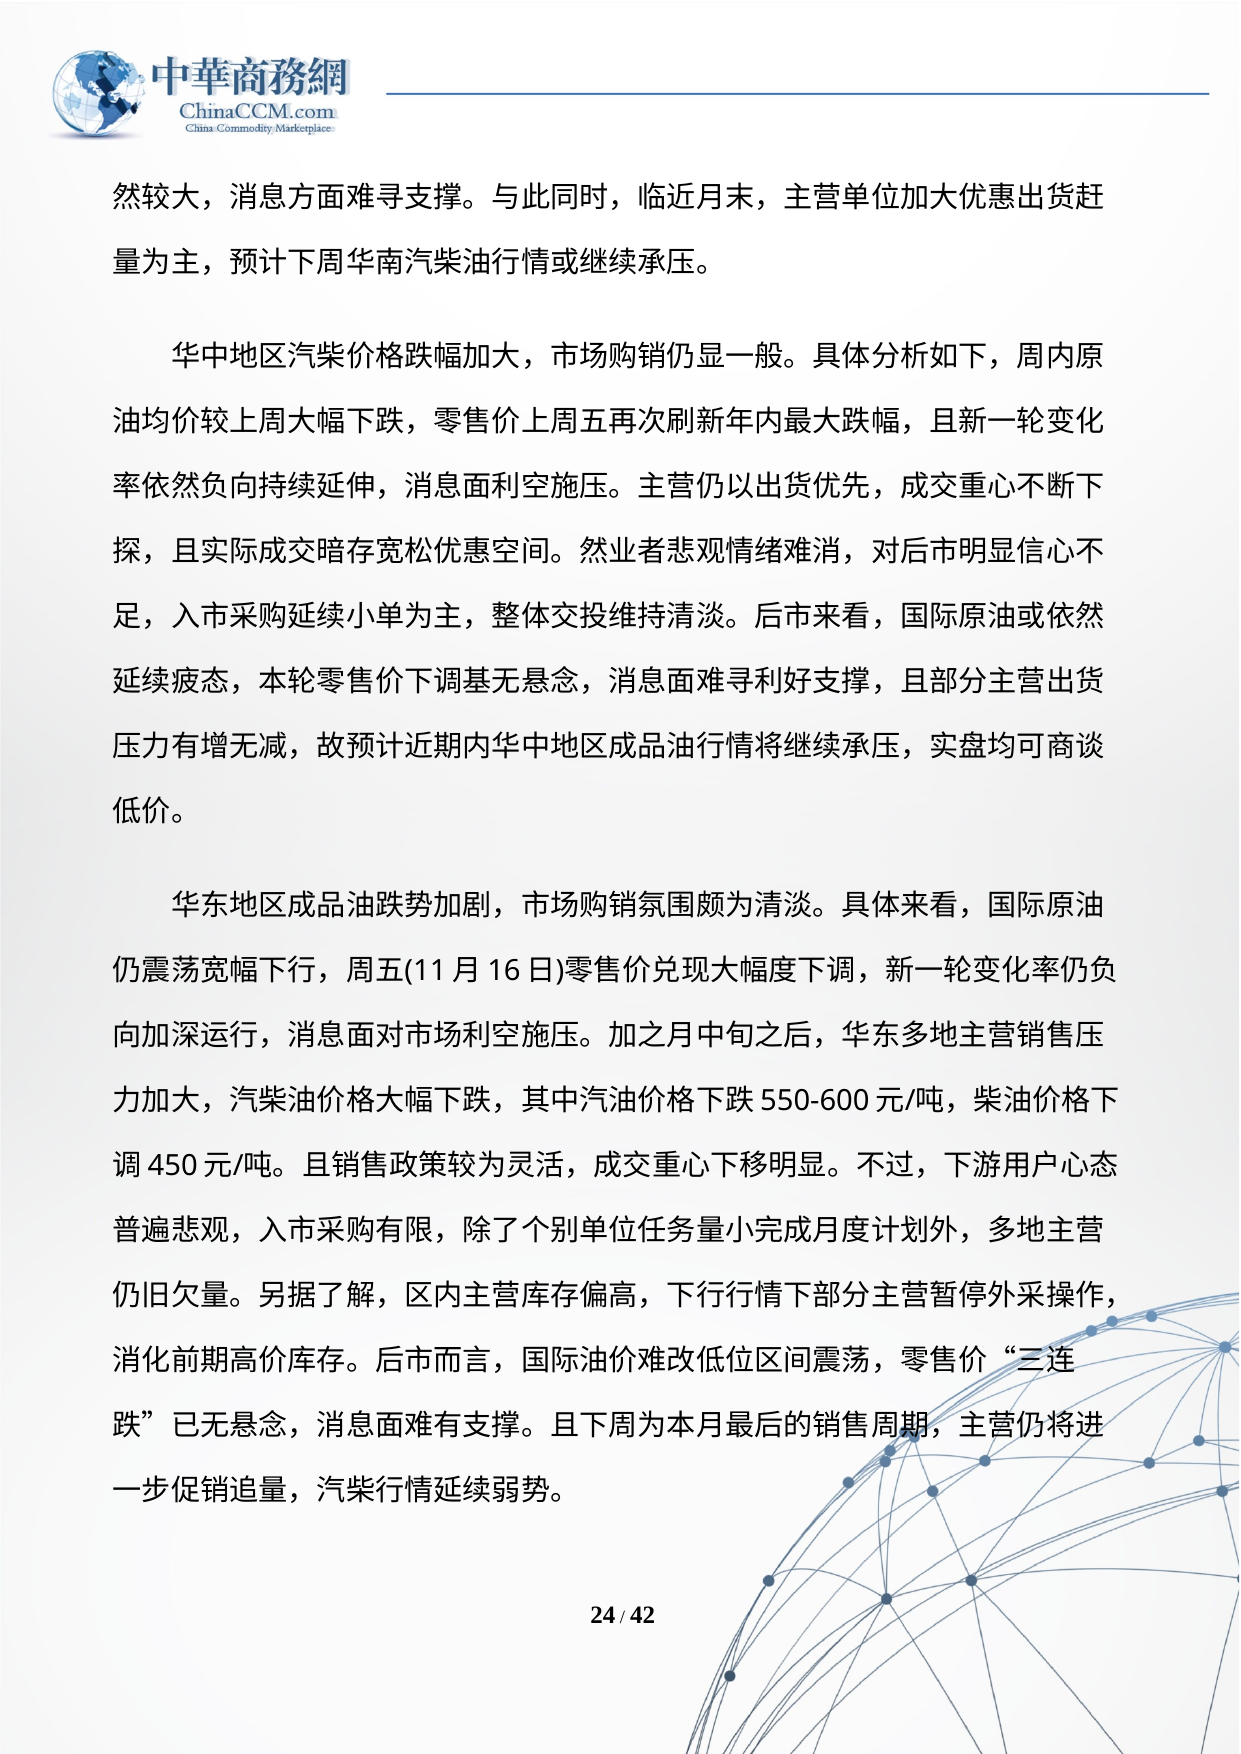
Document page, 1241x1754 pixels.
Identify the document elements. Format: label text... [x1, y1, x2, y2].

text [112, 162, 1128, 292]
text 华中地区汽柴价格跌幅加大，市场购销仍显一般。具体分析如下，周内原油均价较上周大幅下跌，零售价上周五再次刷新年内最大跌幅，且新一轮变化率依然负向持续延伸，消息面利空施压。主营仍以出货优先，成交重心不断下探，且实际成交暗存宽松优惠空间。然业者悲观情绪难消，对后市明显信心不足，入市采购延续小单为主，整体交投维持清淡。后市来看，国际原油或依然延续疲态，本轮零售价下调基无悬念，消息面难寻利好支撑，且部分主营出货压力有增无减，故预计近期内华中地区成品油行情将继续承压，实盘均可商谈低价。 [112, 321, 1128, 841]
picture [0, 2, 1240, 1754]
text 华东地区成品油跌势加剧，市场购销氛围颇为清淡。具体来看，国际原油仍震荡宽幅下行，周五(11月16日)零售价兑现大幅度下调，新一轮变化率仍负向加深运行，消息面对市场利空施压。加之月中旬之后，华东多地主营销售压力加大，汽柴油价格大幅下跌，其中汽油价格下跌550-600元/吨，柴油价格下调450元/吨。且销售政策较为灵活，成交重心下移明显。不过，下游用户心态普遍悲观，入市采购有限，除了个别单位任务量小完成月度计划外，多地主营仍旧欠量。另据了解，区内主营库存偏高，下行行情下部分主营暂停外采操作，消化前期高价库存。后市而言，国际油价难改低位区间震荡，零售价“三连跌”已无悬念，消息面难有支撑。且下周为本月最后的销售周期，主营仍将进一步促销追量，汽柴行情延续弱势。 [112, 870, 1128, 1520]
